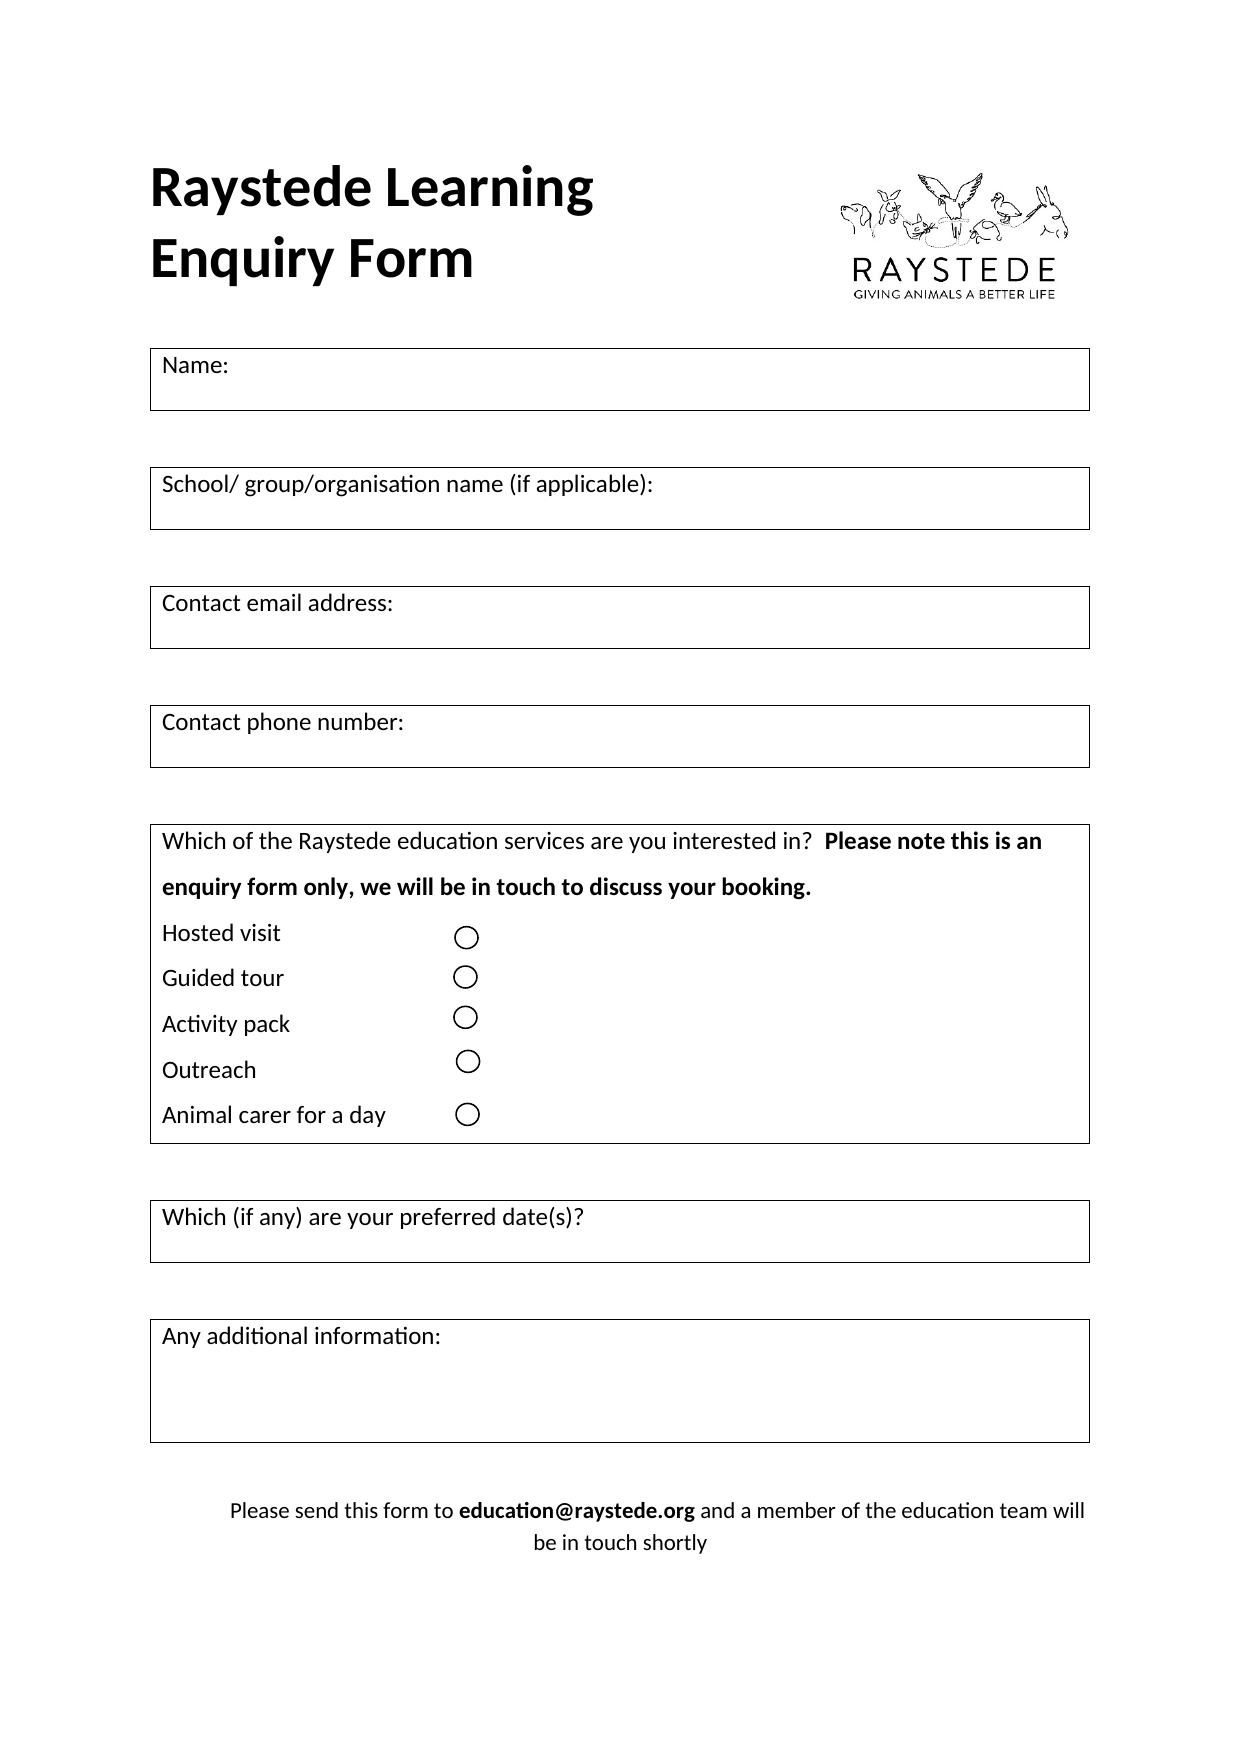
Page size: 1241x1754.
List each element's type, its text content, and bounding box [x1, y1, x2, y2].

table_header Contact phone number: [151, 706, 1089, 767]
table_header Which of the Raystede education services are you interested in? Please note this is an enquiry form only, we will be in touch to discuss your booking. Hosted visit Guided tour Activity pack Outreach Animal carer for a day [151, 825, 1089, 1143]
table_header Name: [151, 349, 1089, 410]
table_header Contact email address: [151, 587, 1089, 648]
subtitle Enquiry Form [150, 221, 817, 292]
subtitle Raystede Learning [150, 150, 817, 221]
table_header School/ group/organisation name (if applicable): [151, 468, 1089, 529]
text Please send this form to education@raystede.org and a member of the education team will be in touch shortly [150, 1496, 1090, 1556]
table_header Any additional information: [151, 1320, 1089, 1442]
table_header Which (if any) are your preferred date(s)? [151, 1201, 1089, 1262]
picture [817, 150, 1091, 322]
